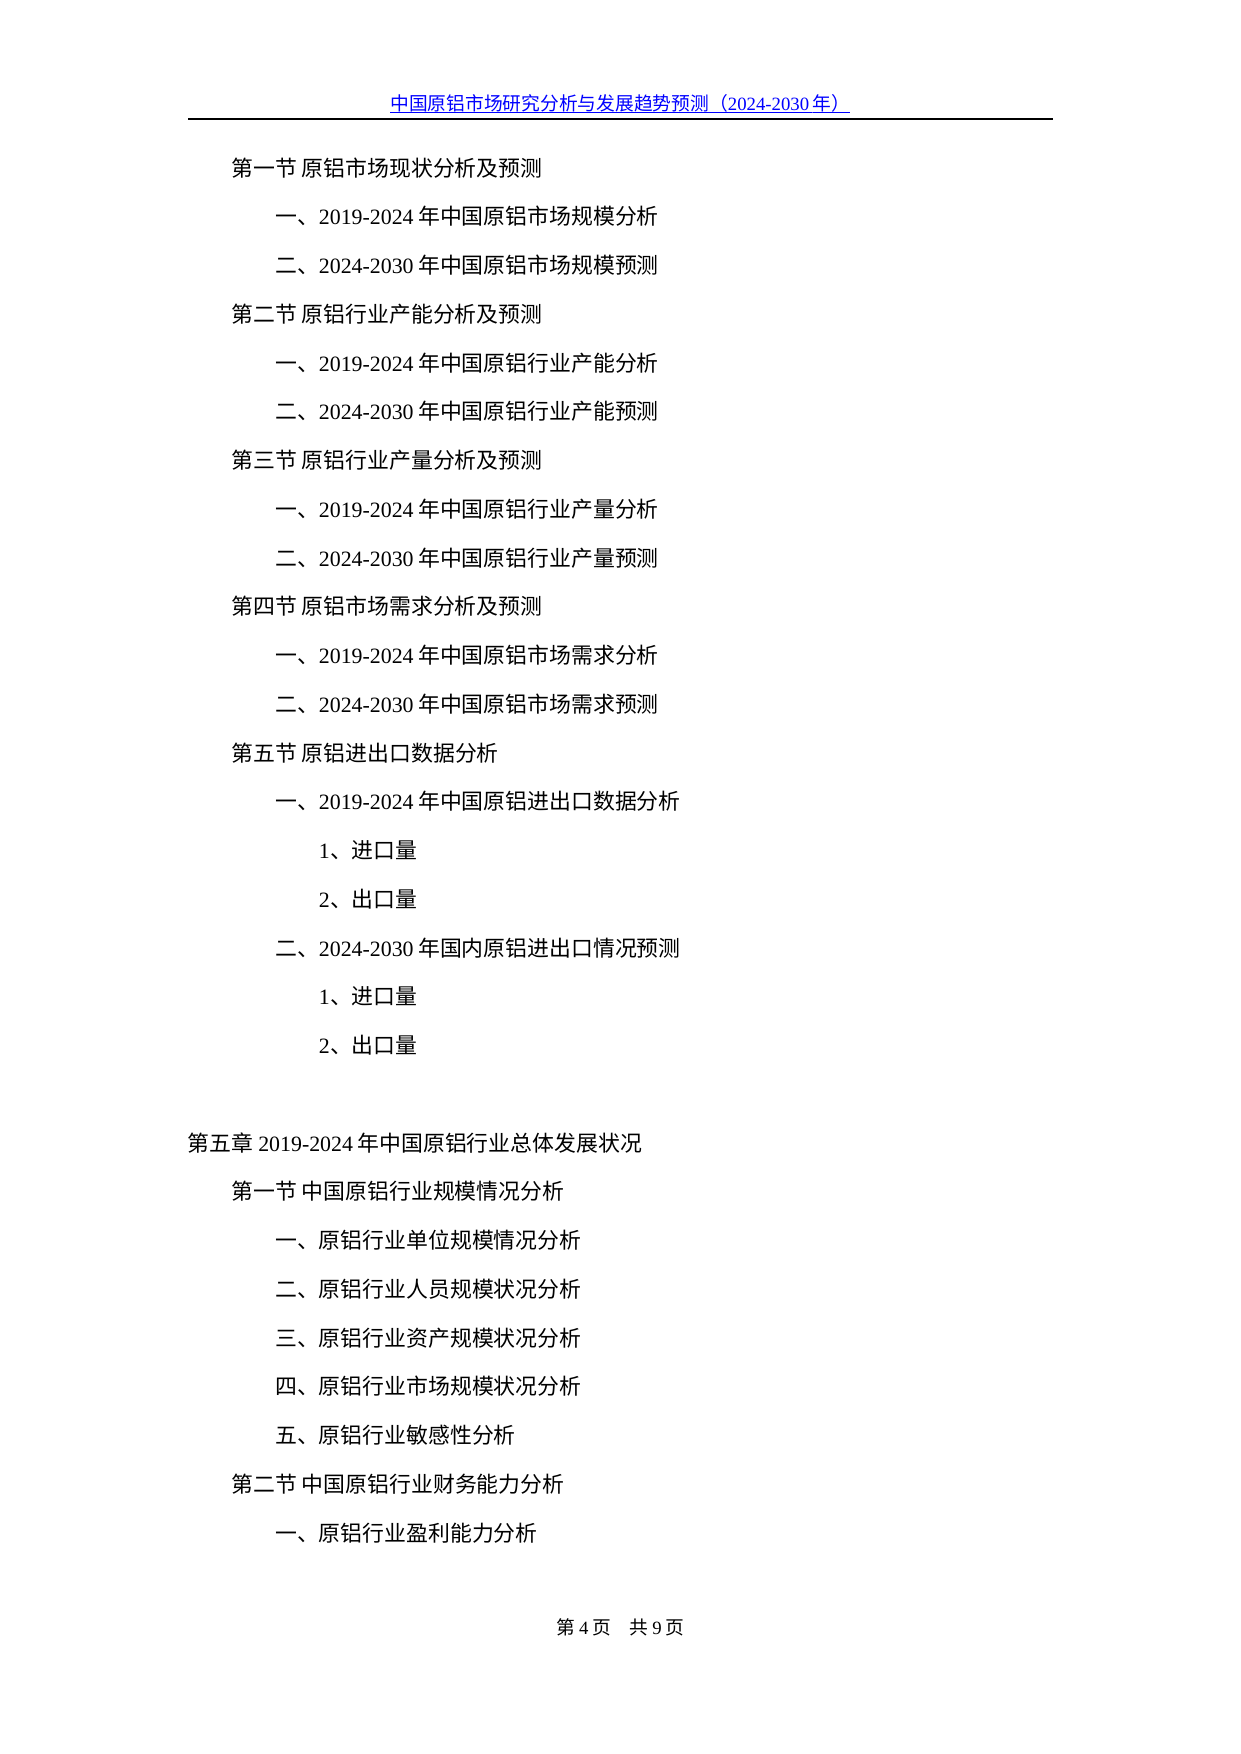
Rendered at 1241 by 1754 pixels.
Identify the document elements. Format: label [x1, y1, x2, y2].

text [187, 150, 1053, 1548]
